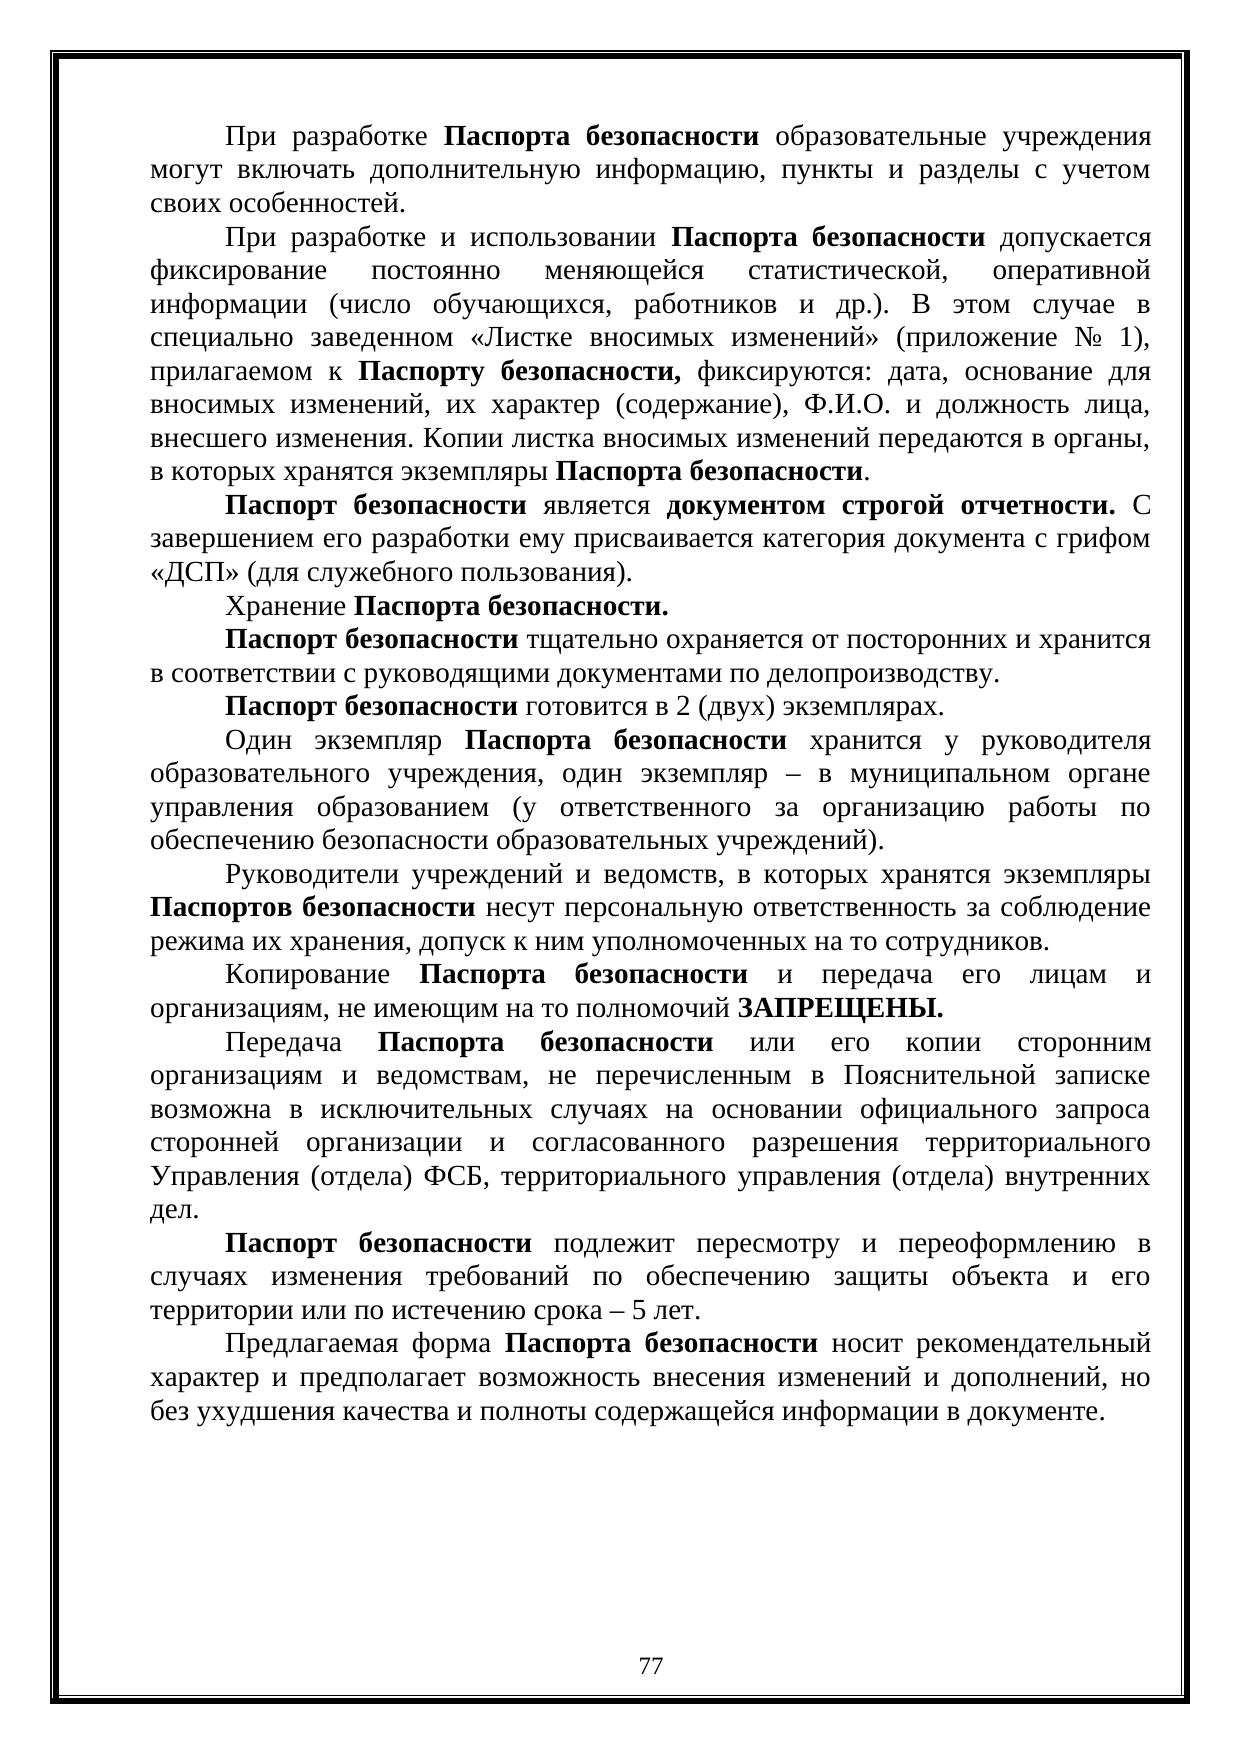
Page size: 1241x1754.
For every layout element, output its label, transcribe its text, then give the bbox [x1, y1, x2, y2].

text При разработке Паспорта безопасности образовательные учреждения могут включать дополнительную информацию, пункты и разделы с учетом своих особенностей. [150, 118, 1152, 219]
text Паспорт безопасности подлежит пересмотру и переоформлению в случаях изменения требований по обеспечению защиты объекта и его территории или по истечению срока – 5 лет. [150, 1225, 1152, 1326]
text Паспорт безопасности готовится в 2 (двух) экземплярах. [150, 688, 1152, 722]
text Один экземпляр Паспорта безопасности хранится у руководителя образовательного учреждения, один экземпляр – в муниципальном органе управления образованием (у ответственного за организацию работы по обеспечению безопасности образовательных учреждений). [150, 722, 1152, 856]
text Хранение Паспорта безопасности. [150, 588, 1152, 621]
text Копирование Паспорта безопасности и передача его лицам и организациям, не имеющим на то полномочий ЗАПРЕЩЕНЫ. [150, 957, 1152, 1024]
text Передача Паспорта безопасности или его копии сторонним организациям и ведомствам, не перечисленным в Пояснительной записке возможна в исключительных случаях на основании официального запроса сторонней организации и согласованного разрешения территориального Управления (отдела) ФСБ, территориального управления (отдела) внутренних дел. [150, 1024, 1152, 1225]
text Паспорт безопасности является документом строгой отчетности. С завершением его разработки ему присваивается категория документа с грифом «ДСП» (для служебного пользования). [150, 487, 1152, 588]
text Руководители учреждений и ведомств, в которых хранятся экземпляры Паспортов безопасности несут персональную ответственность за соблюдение режима их хранения, допуск к ним уполномоченных на то сотрудников. [150, 856, 1152, 957]
text Предлагаемая форма Паспорта безопасности носит рекомендательный характер и предполагает возможность внесения изменений и дополнений, но без ухудшения качества и полноты содержащейся информации в документе. [150, 1326, 1152, 1426]
text Паспорт безопасности тщательно охраняется от посторонних и хранится в соответствии с руководящими документами по делопроизводству. [150, 621, 1152, 688]
text При разработке и использовании Паспорта безопасности допускается фиксирование постоянно меняющейся статистической, оперативной информации (число обучающихся, работников и др.). В этом случае в специально заведенном «Листке вносимых изменений» (приложение № 1), прилагаемом к Паспорту безопасности, фиксируются: дата, основание для вносимых изменений, их характер (содержание), Ф.И.О. и должность лица, внесшего изменения. Копии листка вносимых изменений передаются в органы, в которых хранятся экземпляры Паспорта безопасности. [150, 219, 1152, 487]
